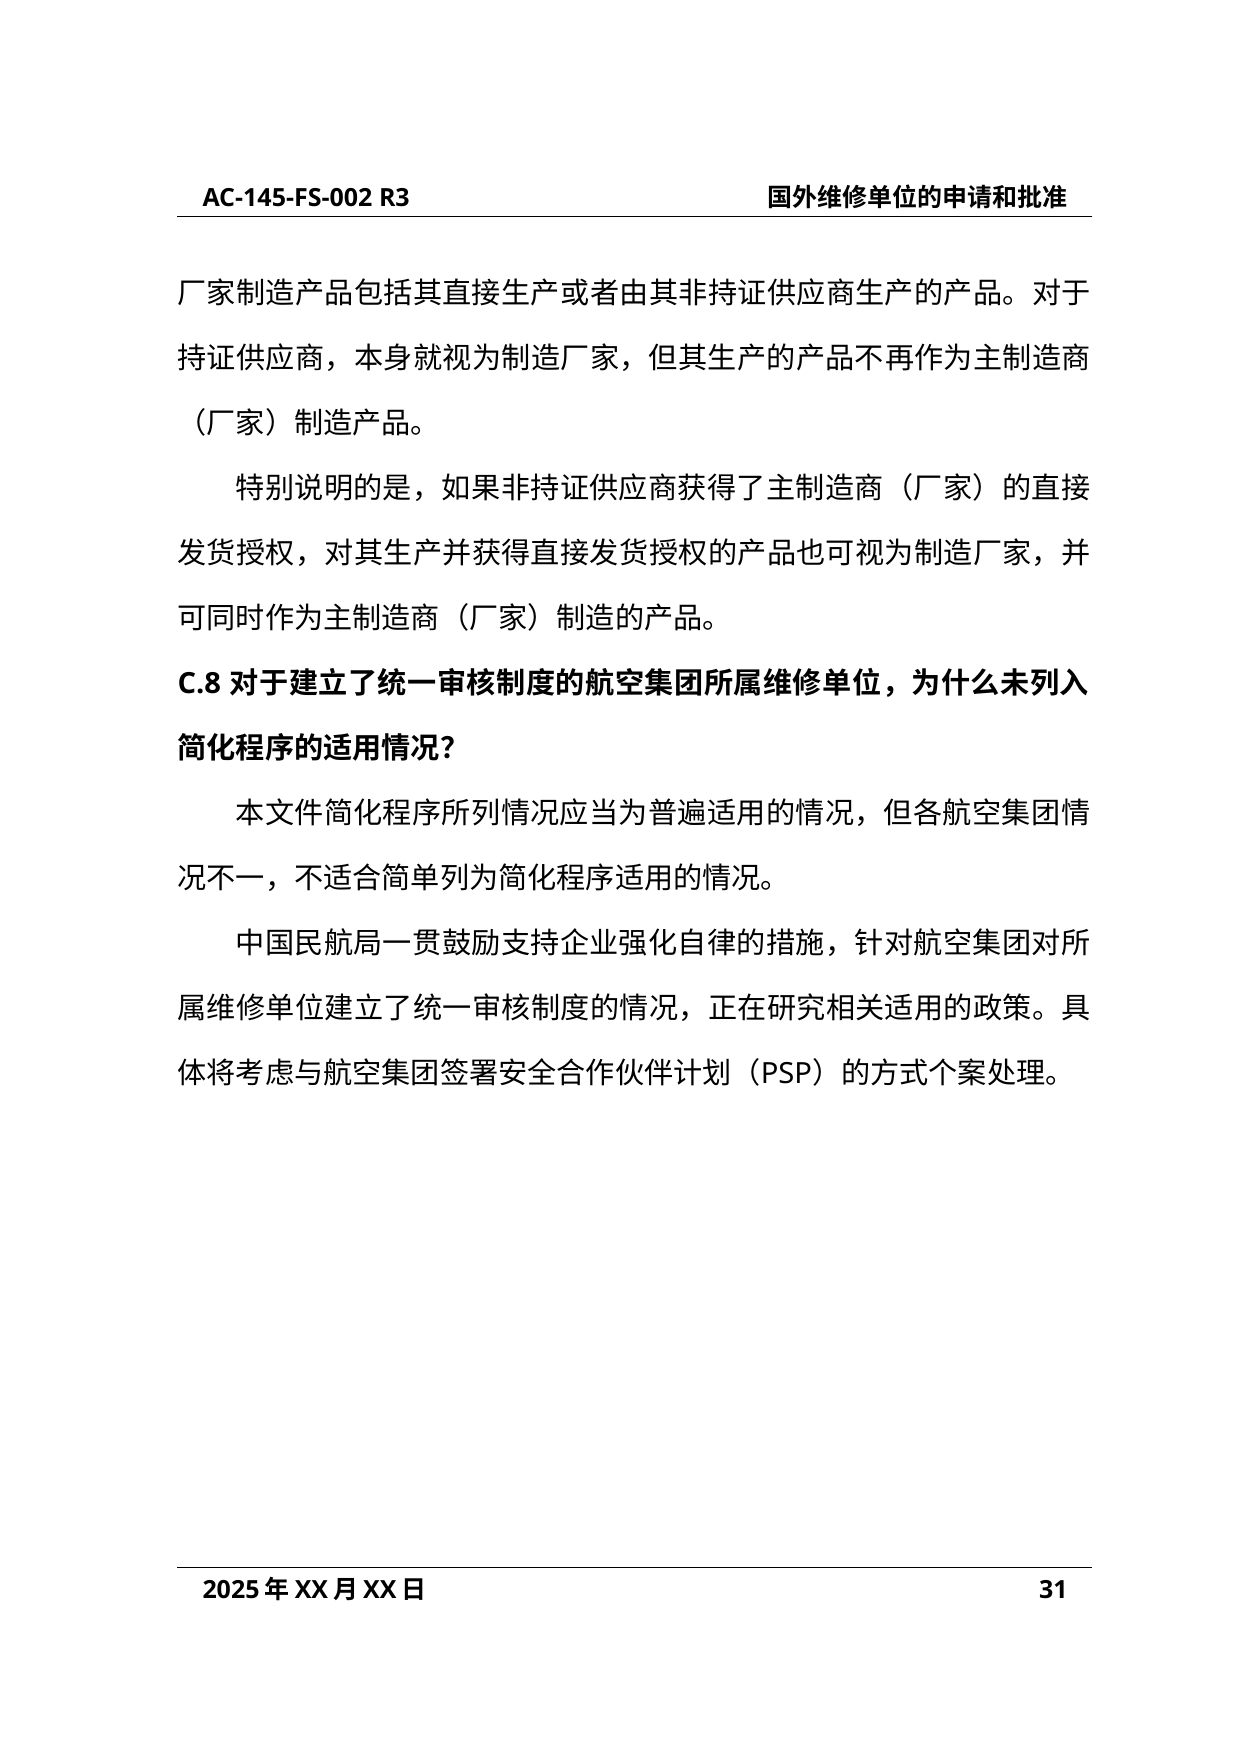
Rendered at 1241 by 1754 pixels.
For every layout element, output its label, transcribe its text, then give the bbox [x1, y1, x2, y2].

text 特别说明的是，如果非持证供应商获得了主制造商（厂家）的直接发货授权，对其生产并获得直接发货授权的产品也可视为制造厂家，并可同时作为主制造商（厂家）制造的产品。 [177, 453, 1092, 648]
text 中国民航局一贯鼓励支持企业强化自律的措施，针对航空集团对所属维修单位建立了统一审核制度的情况，正在研究相关适用的政策。具体将考虑与航空集团签署安全合作伙伴计划（PSP）的方式个案处理。 [177, 908, 1092, 1103]
subtitle C.8 对于建立了统一审核制度的航空集团所属维修单位，为什么未列入简化程序的适用情况？ [177, 648, 1092, 778]
text 本文件简化程序所列情况应当为普遍适用的情况，但各航空集团情况不一，不适合简单列为简化程序适用的情况。 [177, 778, 1092, 908]
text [177, 258, 1092, 453]
